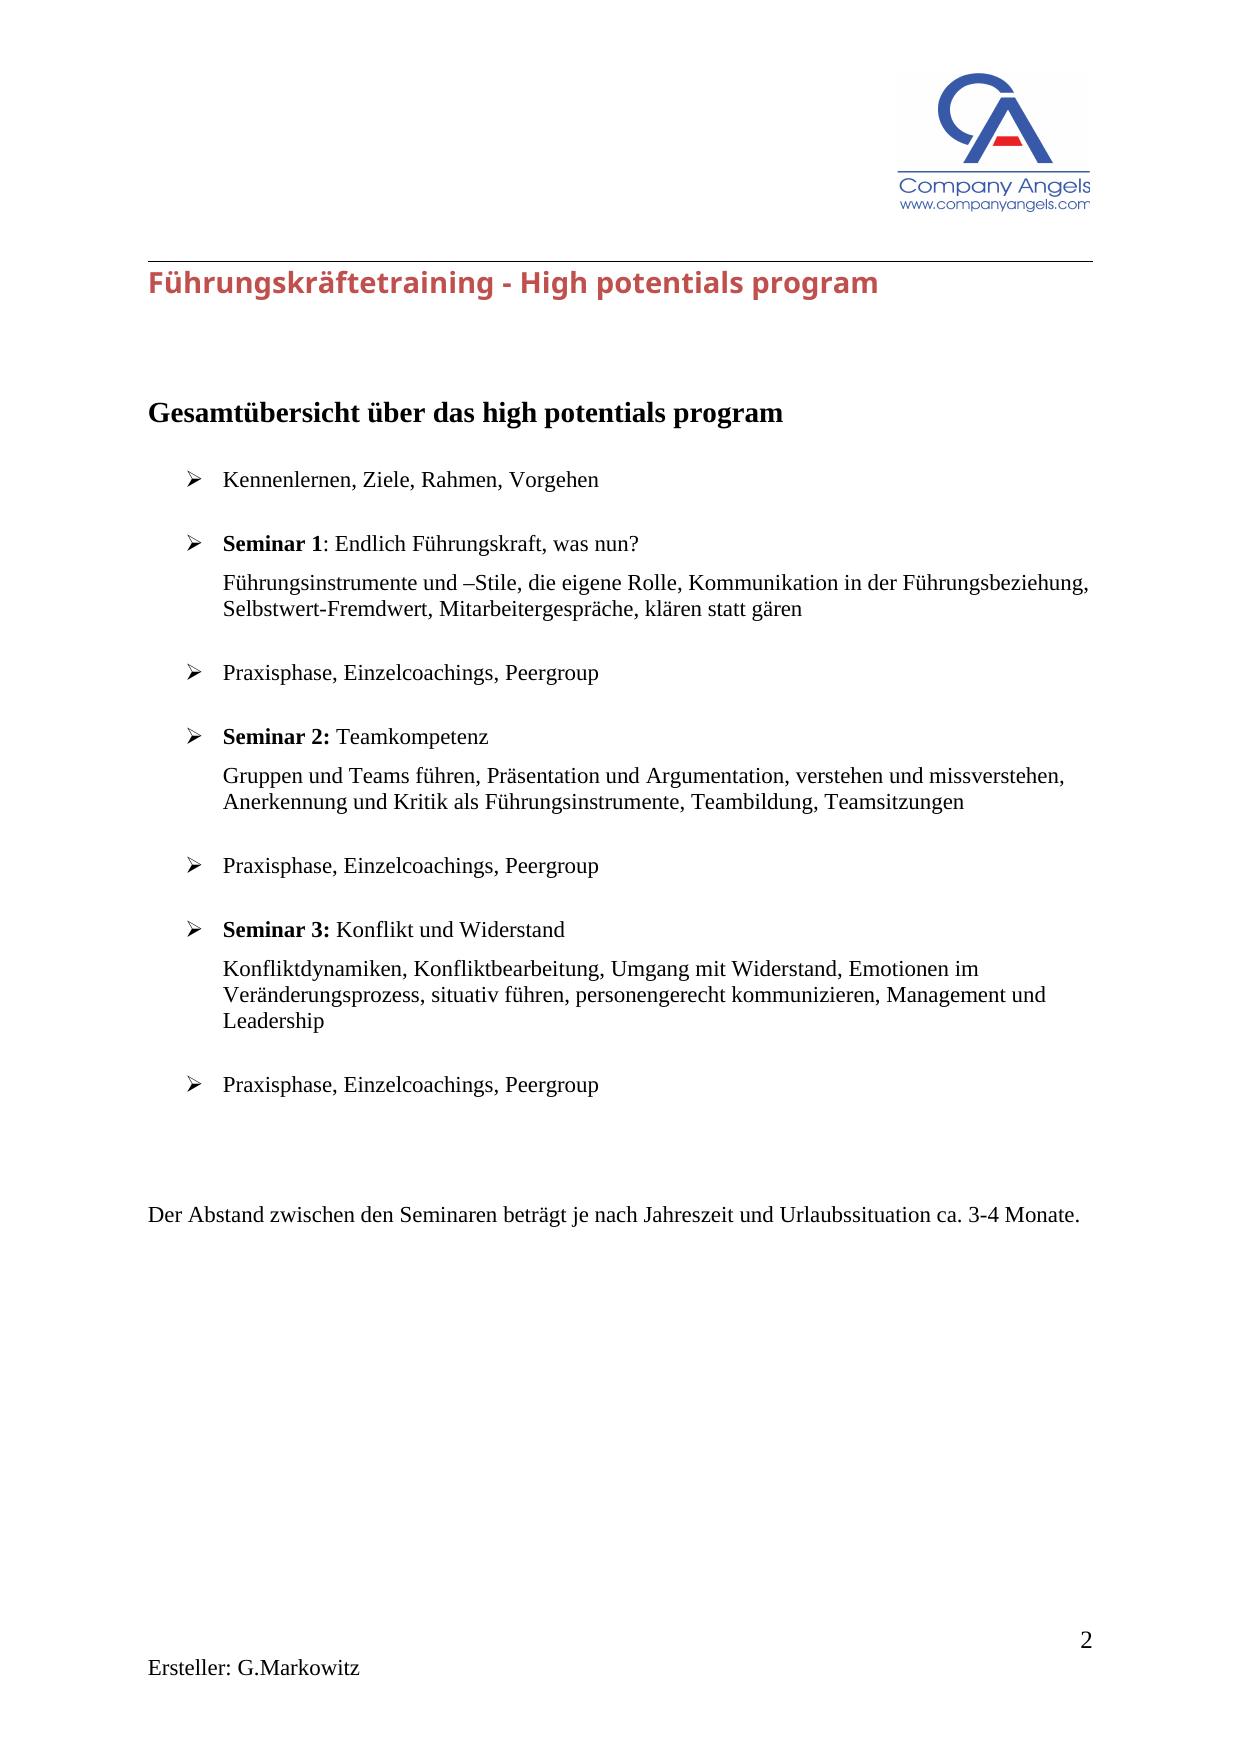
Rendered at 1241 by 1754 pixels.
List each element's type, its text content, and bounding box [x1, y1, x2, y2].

list Seminar 3: Konflikt und Widerstand [185, 916, 1093, 942]
list Praxisphase, Einzelcoachings, Peergroup [185, 659, 1093, 685]
text Gruppen und Teams führen, Präsentation und Argumentation, verstehen und missverstehen, Anerkennung und Kritik als Führungsinstrumente, Teambildung, Teamsitzungen [223, 762, 1093, 814]
picture [897, 73, 1090, 212]
list Seminar 1: Endlich Führungskraft, was nun? [185, 530, 1093, 556]
title Führungskräftetraining - High potentials program [148, 262, 1093, 302]
list Kennenlernen, Ziele, Rahmen, Vorgehen [185, 466, 1093, 492]
text Der Abstand zwischen den Seminaren beträgt je nach Jahreszeit und Urlaubssituation ca. 3-4 Monate. [148, 1201, 1093, 1228]
list Praxisphase, Einzelcoachings, Peergroup [185, 1071, 1093, 1098]
subtitle Gesamtübersicht über das high potentials program [148, 395, 1093, 429]
list Praxisphase, Einzelcoachings, Peergroup [185, 852, 1093, 878]
text Konfliktdynamiken, Konfliktbearbeitung, Umgang mit Widerstand, Emotionen im Veränderungsprozess, situativ führen, personengerecht kommunizieren, Management und Leadership [223, 955, 1093, 1034]
text Führungsinstrumente und –Stile, die eigene Rolle, Kommunikation in der Führungsbeziehung, Selbstwert-Fremdwert, Mitarbeitergespräche, klären statt gären [223, 569, 1093, 622]
list Seminar 2: Teamkompetenz [185, 723, 1093, 749]
